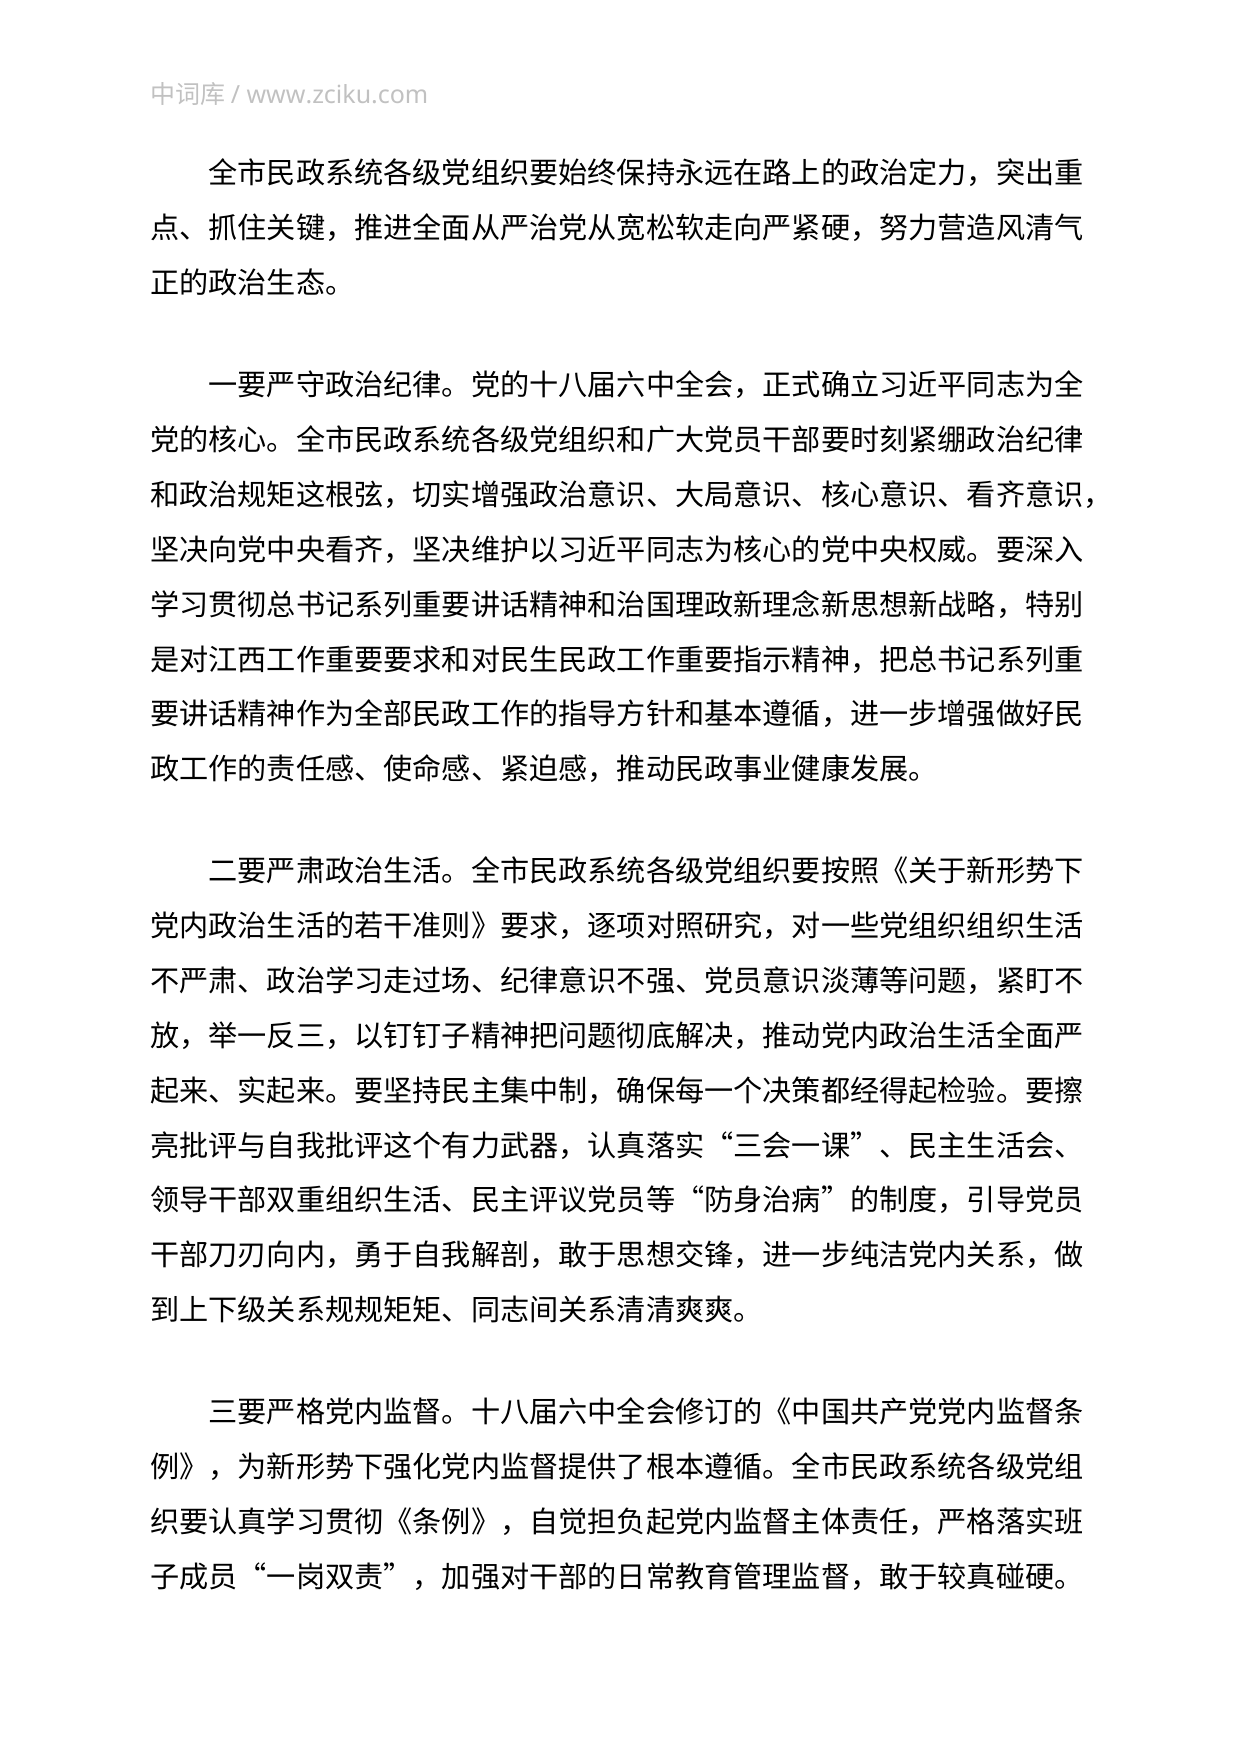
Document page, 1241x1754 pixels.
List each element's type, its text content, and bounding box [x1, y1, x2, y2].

text 二要严肃政治生活。全市民政系统各级党组织要按照《关于新形势下党内政治生活的若干准则》要求，逐项对照研究，对一些党组织组织生活不严肃、政治学习走过场、纪律意识不强、党员意识淡薄等问题，紧盯不放，举一反三，以钉钉子精神把问题彻底解决，推动党内政治生活全面严起来、实起来。要坚持民主集中制，确保每一个决策都经得起检验。要擦亮批评与自我批评这个有力武器，认真落实“三会一课”、民主生活会、领导干部双重组织生活、民主评议党员等“防身治病”的制度，引导党员干部刀刃向内，勇于自我解剖，敢于思想交锋，进一步纯洁党内关系，做到上下级关系规规矩矩、同志间关系清清爽爽。 [150, 848, 1090, 1329]
text 全市民政系统各级党组织要始终保持永远在路上的政治定力，突出重点、抓住关键，推进全面从严治党从宽松软走向严紧硬，努力营造风清气正的政治生态。 [150, 150, 1090, 302]
text 一要严守政治纪律。党的十八届六中全会，正式确立习近平同志为全党的核心。全市民政系统各级党组织和广大党员干部要时刻紧绷政治纪律和政治规矩这根弦，切实增强政治意识、大局意识、核心意识、看齐意识，坚决向党中央看齐，坚决维护以习近平同志为核心的党中央权威。要深入学习贯彻总书记系列重要讲话精神和治国理政新理念新思想新战略，特别是对江西工作重要要求和对民生民政工作重要指示精神，把总书记系列重要讲话精神作为全部民政工作的指导方针和基本遵循，进一步增强做好民政工作的责任感、使命感、紧迫感，推动民政事业健康发展。 [150, 362, 1090, 788]
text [150, 1388, 1090, 1596]
